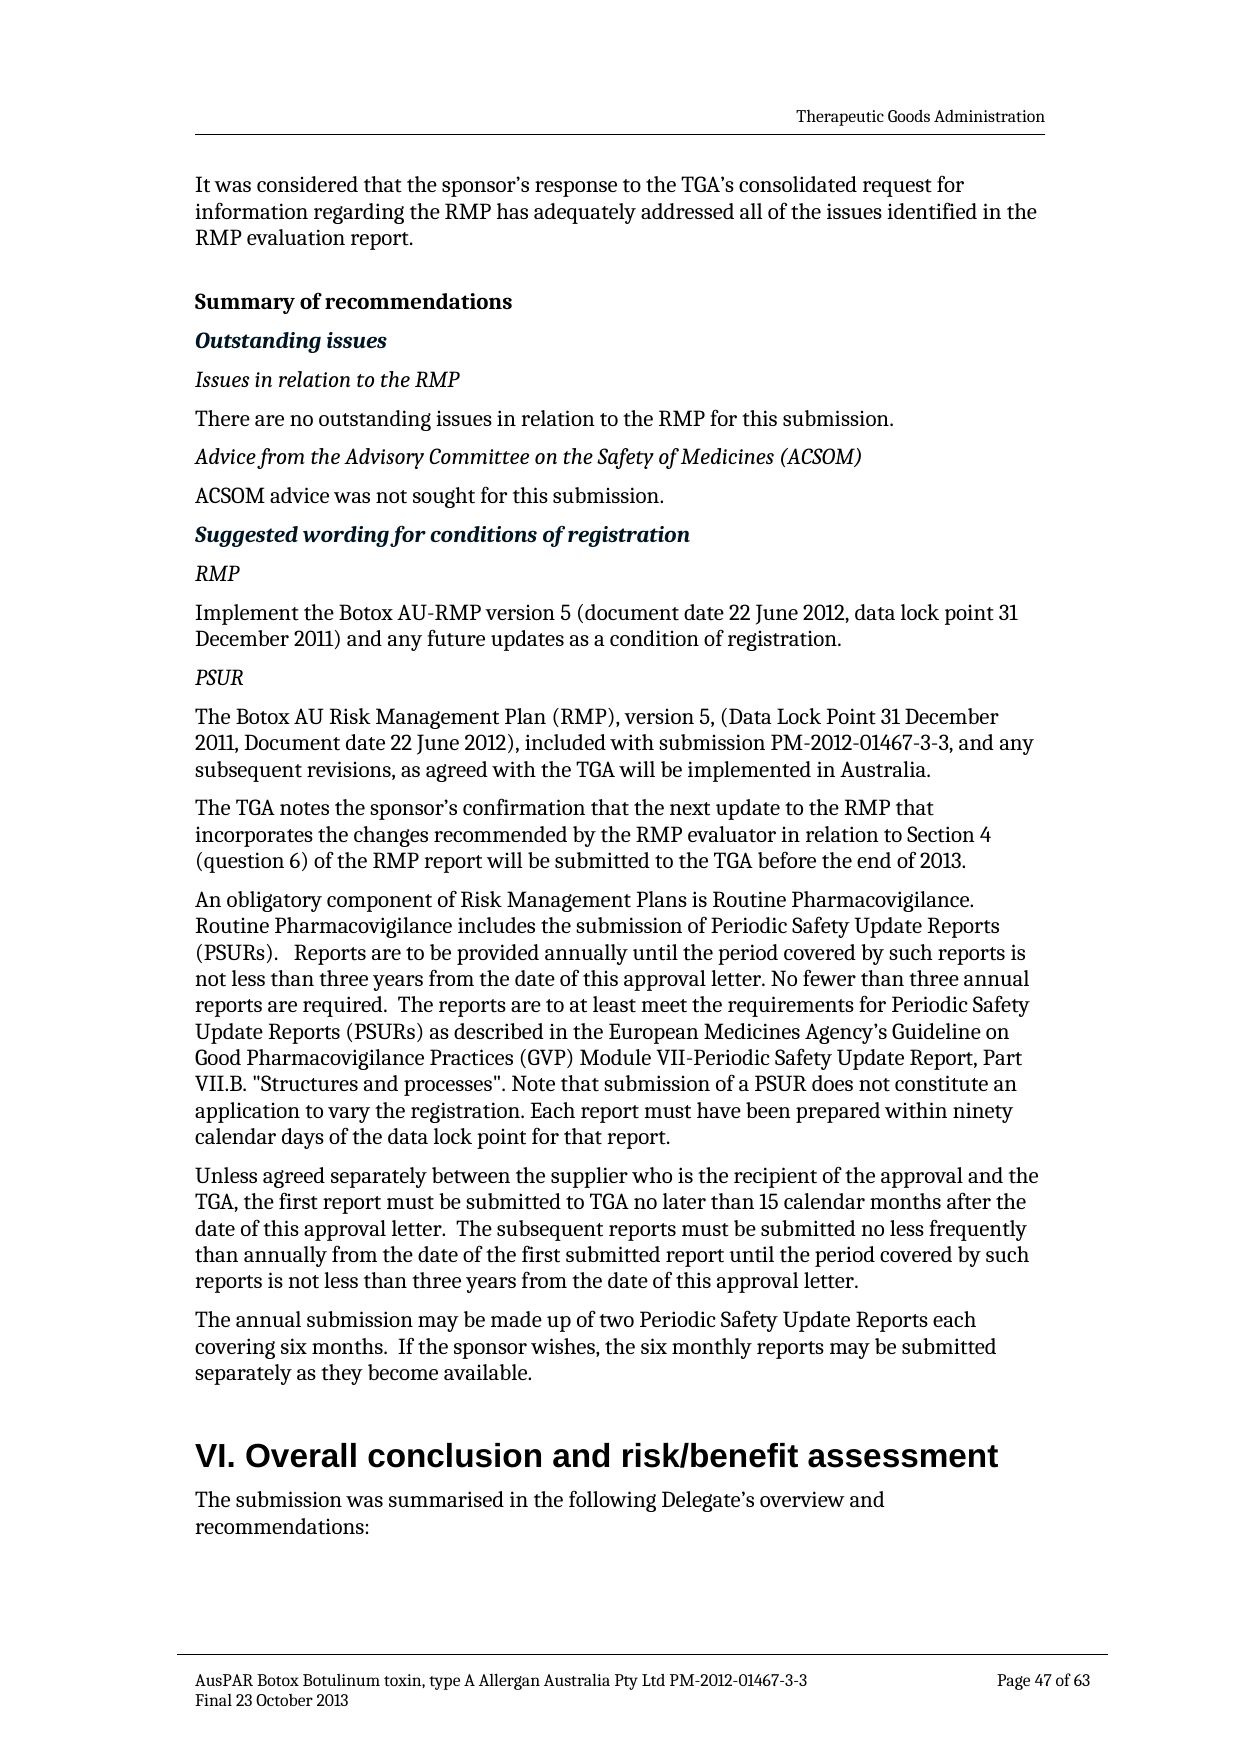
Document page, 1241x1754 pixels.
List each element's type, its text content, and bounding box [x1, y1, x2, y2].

subtitle Issues in relation to the RMP [195, 366, 1045, 393]
subtitle Outstanding issues [195, 328, 1045, 354]
subtitle Summary of recommendations [195, 289, 1045, 315]
text ACSOM advice was not sought for this submission. [195, 483, 1045, 509]
text The annual submission may be made up of two Periodic Safety Update Reports each covering six months. If the sponsor wishes, the six monthly reports may be submitted separately as they become available. [195, 1307, 1045, 1386]
subtitle Suggested wording for conditions of registration [195, 522, 1045, 548]
text There are no outstanding issues in relation to the RMP for this submission. [195, 405, 1045, 432]
text The Botox AU Risk Management Plan (RMP), version 5, (Data Lock Point 31 December 2011, Document date 22 June 2012), included with submission PM-2012-01467-3-3, and any subsequent revisions, as agreed with the TGA will be implemented in Australia. [195, 704, 1045, 783]
subtitle VI. Overall conclusion and risk/benefit assessment [195, 1436, 1045, 1474]
text An obligatory component of Risk Management Plans is Routine Pharmacovigilance. Routine Pharmacovigilance includes the submission of Periodic Safety Update Reports (PSURs). Reports are to be provided annually until the period covered by such reports is not less than three years from the date of this approval letter. No fewer than three annual reports are required. The reports are to at least meet the requirements for Periodic Safety Update Reports (PSURs) as described in the European Medicines Agency’s Guideline on Good Pharmacovigilance Practices (GVP) Module VII-Periodic Safety Update Report, Part VII.B. "Structures and processes". Note that submission of a PSUR does not constitute an application to vary the registration. Each report must have been prepared within ninety calendar days of the data lock point for that report. [195, 887, 1045, 1150]
text The TGA notes the sponsor’s confirmation that the next update to the RMP that incorporates the changes recommended by the RMP evaluator in relation to Section 4 (question 6) of the RMP report will be submitted to the TGA before the end of 2013. [195, 795, 1045, 874]
text Unless agreed separately between the supplier who is the recipient of the approval and the TGA, the first report must be submitted to TGA no later than 15 calendar months after the date of this approval letter. The subsequent reports must be submitted no less frequently than annually from the date of the first submitted report until the period covered by such reports is not less than three years from the date of this approval letter. [195, 1163, 1045, 1294]
subtitle RMP [195, 561, 1045, 587]
text The submission was summarised in the following Delegate’s overview and recommendations: [195, 1487, 1045, 1540]
text It was considered that the sponsor’s response to the TGA’s consolidated request for information regarding the RMP has adequately addressed all of the issues identified in the RMP evaluation report. [195, 172, 1045, 251]
subtitle PSUR [195, 665, 1045, 691]
subtitle Advice from the Advisory Committee on the Safety of Medicines (ACSOM) [195, 444, 1045, 471]
text Implement the Botox AU-RMP version 5 (document date 22 June 2012, data lock point 31 December 2011) and any future updates as a condition of registration. [195, 599, 1045, 652]
